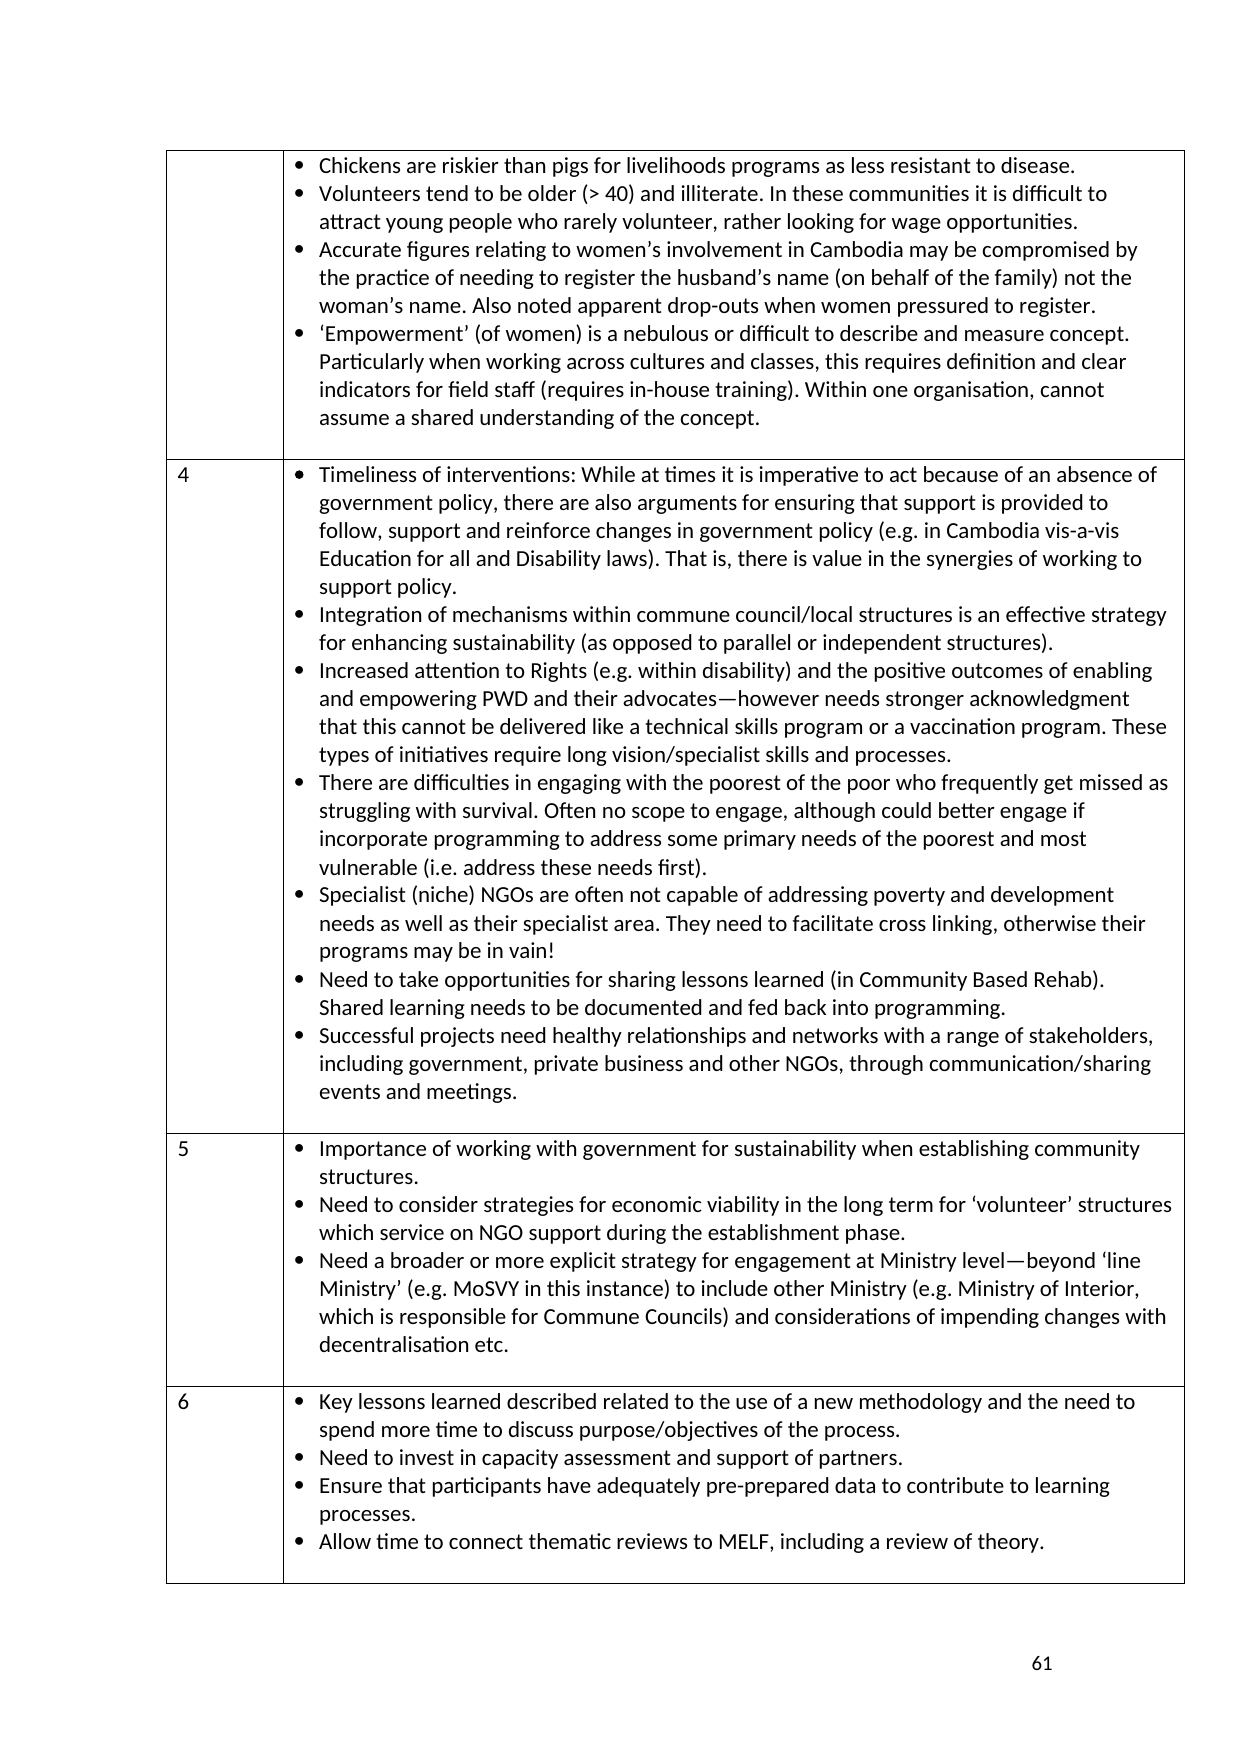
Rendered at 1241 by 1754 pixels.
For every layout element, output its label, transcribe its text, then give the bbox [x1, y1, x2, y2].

table_cell 3 [167, 151, 283, 459]
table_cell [284, 151, 1184, 459]
table_cell 5 [167, 1134, 283, 1386]
table_cell Timeliness of interventions: While at times it is imperative to act because of an absence of government policy, there are also arguments for ensuring that support is provided to follow, support and reinforce changes in government policy (e.g. in Cambodia vis-a-vis Education for all and Disability laws). That is, there is value in the synergies of working to support policy. Integration of mechanisms within commune council/local structures is an effective strategy for enhancing sustainability (as opposed to parallel or independent structures). Increased attention to Rights (e.g. within disability) and the positive outcomes of enabling and empowering PWD and their advocates—however needs stronger acknowledgment that this cannot be delivered like a technical skills program or a vaccination program. These types of initiatives require long vision/specialist skills and processes. There are difficulties in engaging with the poorest of the poor who frequently get missed as struggling with survival. Often no scope to engage, although could better engage if incorporate programming to address some primary needs of the poorest and most vulnerable (i.e. address these needs first). Specialist (niche) NGOs are often not capable of addressing poverty and development needs as well as their specialist area. They need to facilitate cross linking, otherwise their programs may be in vain! Need to take opportunities for sharing lessons learned (in Community Based Rehab). Shared learning needs to be documented and fed back into programming. Successful projects need healthy relationships and networks with a range of stakeholders, including government, private business and other NGOs, through communication/sharing events and meetings. [284, 460, 1184, 1133]
table_cell 6 [167, 1387, 283, 1583]
table_cell 4 [167, 460, 283, 1133]
table_cell Key lessons learned described related to the use of a new methodology and the need to spend more time to discuss purpose/objectives of the process. Need to invest in capacity assessment and support of partners. Ensure that participants have adequately pre-prepared data to contribute to learning processes. Allow time to connect thematic reviews to MELF, including a review of theory. [284, 1387, 1184, 1583]
table_cell Importance of working with government for sustainability when establishing community structures. Need to consider strategies for economic viability in the long term for ‘volunteer’ structures which service on NGO support during the establishment phase. Need a broader or more explicit strategy for engagement at Ministry level—beyond ‘line Ministry’ (e.g. MoSVY in this instance) to include other Ministry (e.g. Ministry of Interior, which is responsible for Commune Councils) and considerations of impending changes with decentralisation etc. [284, 1134, 1184, 1386]
